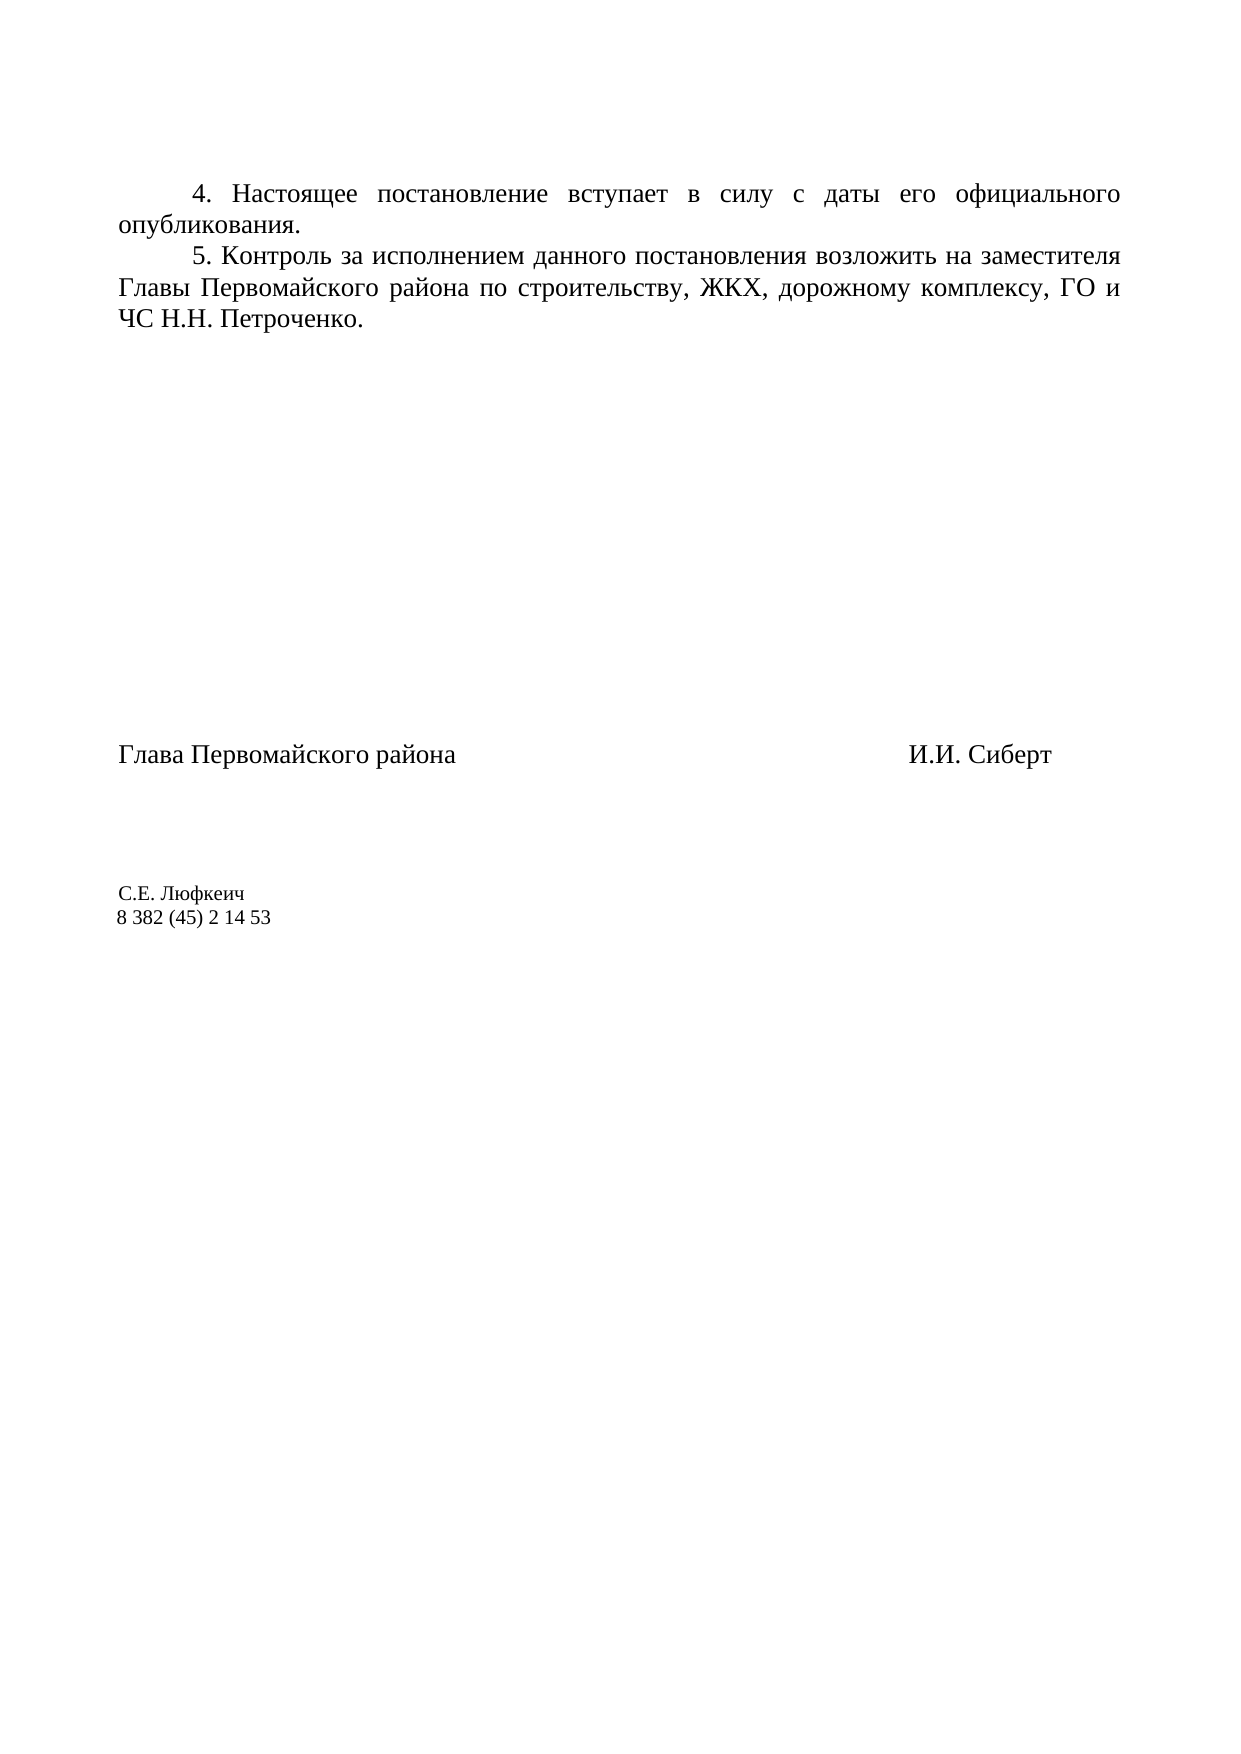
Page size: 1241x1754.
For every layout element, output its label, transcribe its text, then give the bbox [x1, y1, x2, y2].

text 8 382 (45) 2 14 53 [59, 905, 1122, 929]
text 4. Настоящее постановление вступает в силу с даты его официального опубликования. [118, 177, 1122, 239]
text Глава Первомайского района И.И. Сиберт [118, 738, 1122, 769]
text С.Е. Люфкеич [118, 881, 1122, 905]
text 5. Контроль за исполнением данного постановления возложить на заместителя Главы Первомайского района по строительству, ЖКХ, дорожному комплексу, ГО и ЧС Н.Н. Петроченко. [118, 239, 1122, 333]
